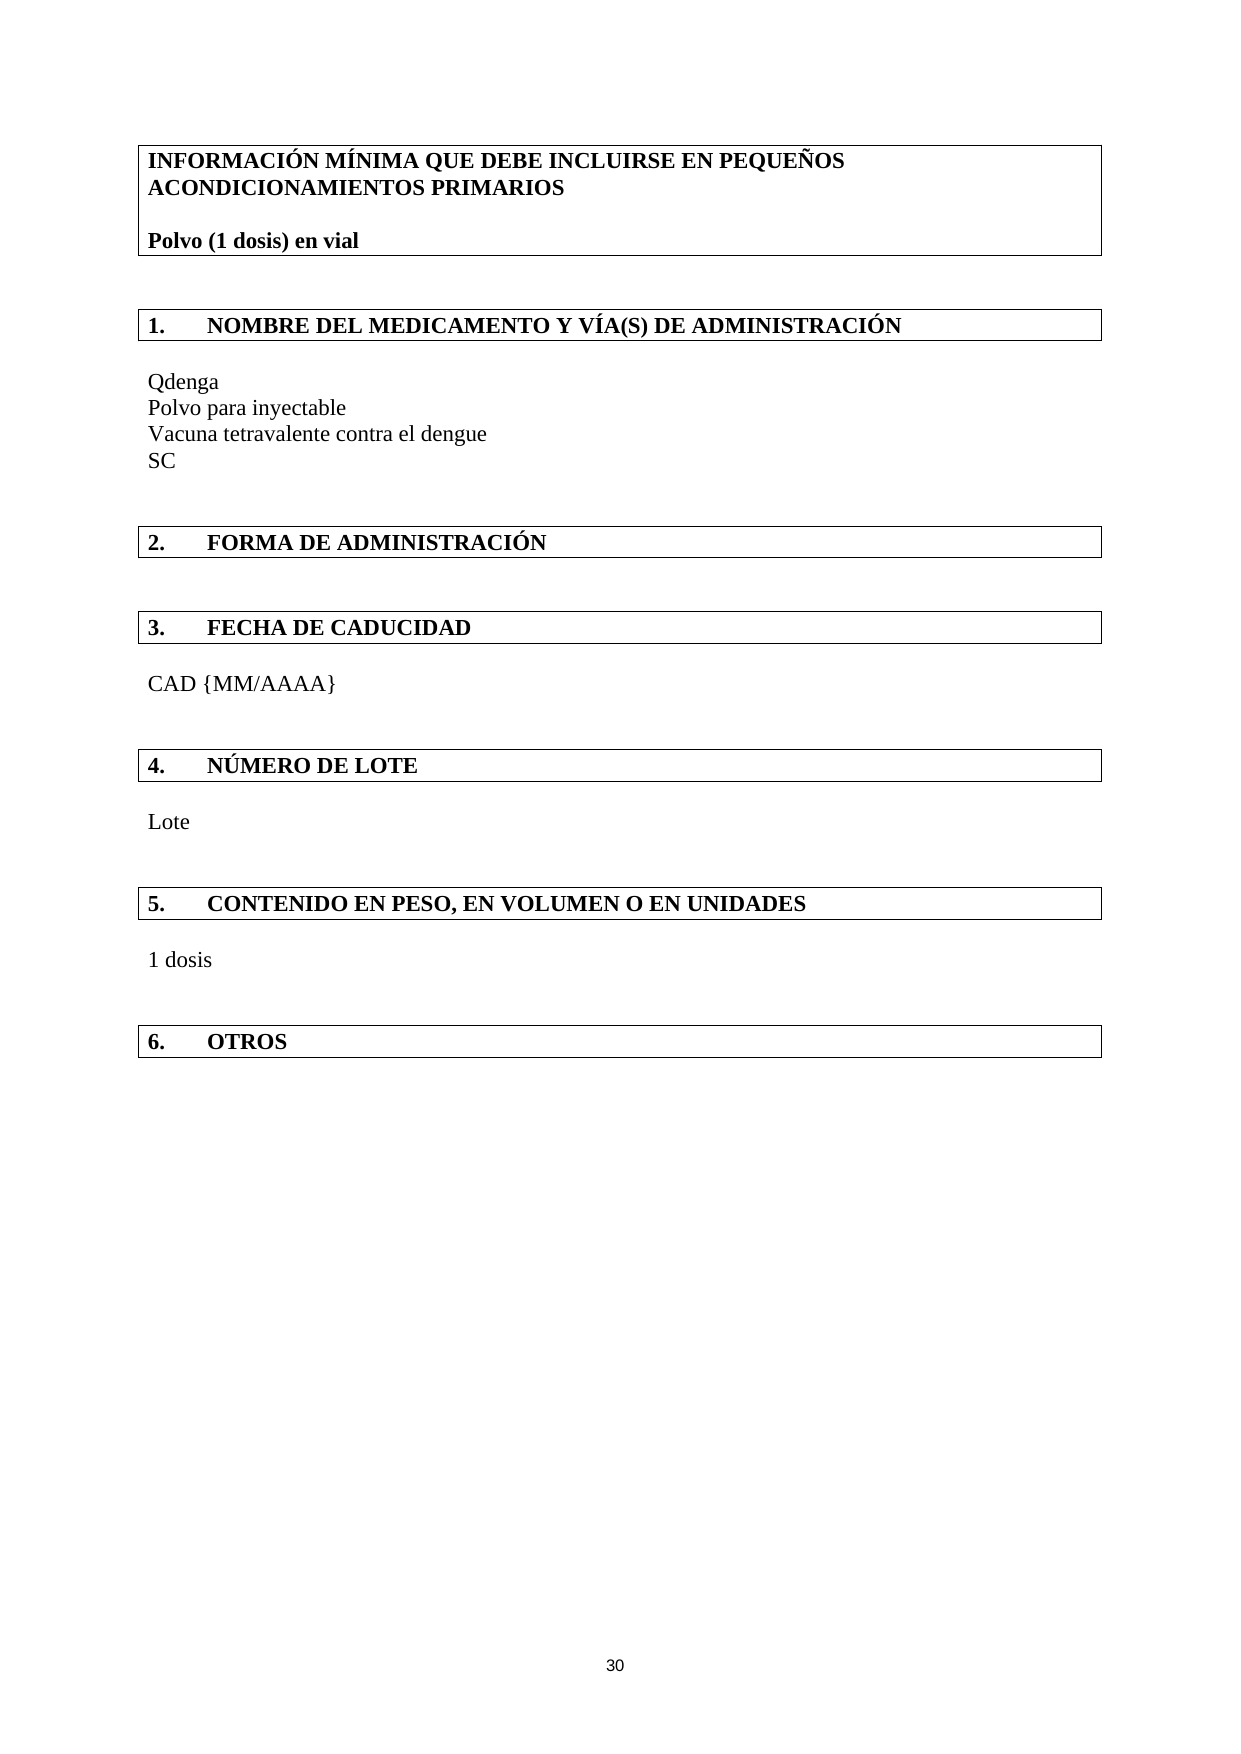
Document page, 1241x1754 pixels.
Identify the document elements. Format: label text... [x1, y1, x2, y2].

text 1. NOMBRE DEL MEDICAMENTO Y VÍA(S) DE ADMINISTRACIÓN [139, 310, 1101, 340]
text Polvo para inyectable [148, 394, 1092, 421]
text 2. FORMA DE ADMINISTRACIÓN [139, 527, 1101, 557]
text 6. OTROS [139, 1026, 1101, 1057]
text 4. NÚMERO DE LOTE [139, 750, 1101, 781]
text 3. FECHA DE CADUCIDAD [139, 612, 1101, 643]
text Polvo (1 dosis) en vial [139, 223, 1101, 255]
text Qdenga [148, 368, 1092, 394]
text CAD {MM/AAAA} [148, 670, 1092, 697]
text 1 dosis [148, 946, 1081, 973]
text Vacuna tetravalente contra el dengue [148, 421, 1092, 447]
text Lote [148, 808, 1081, 834]
text SC [148, 447, 1092, 473]
text 5. CONTENIDO EN PESO, EN VOLUMEN O EN UNIDADES [139, 888, 1101, 919]
text INFORMACIÓN MÍNIMA QUE DEBE INCLUIRSE EN PEQUEÑOS ACONDICIONAMIENTOS PRIMARIOS [139, 146, 1101, 200]
